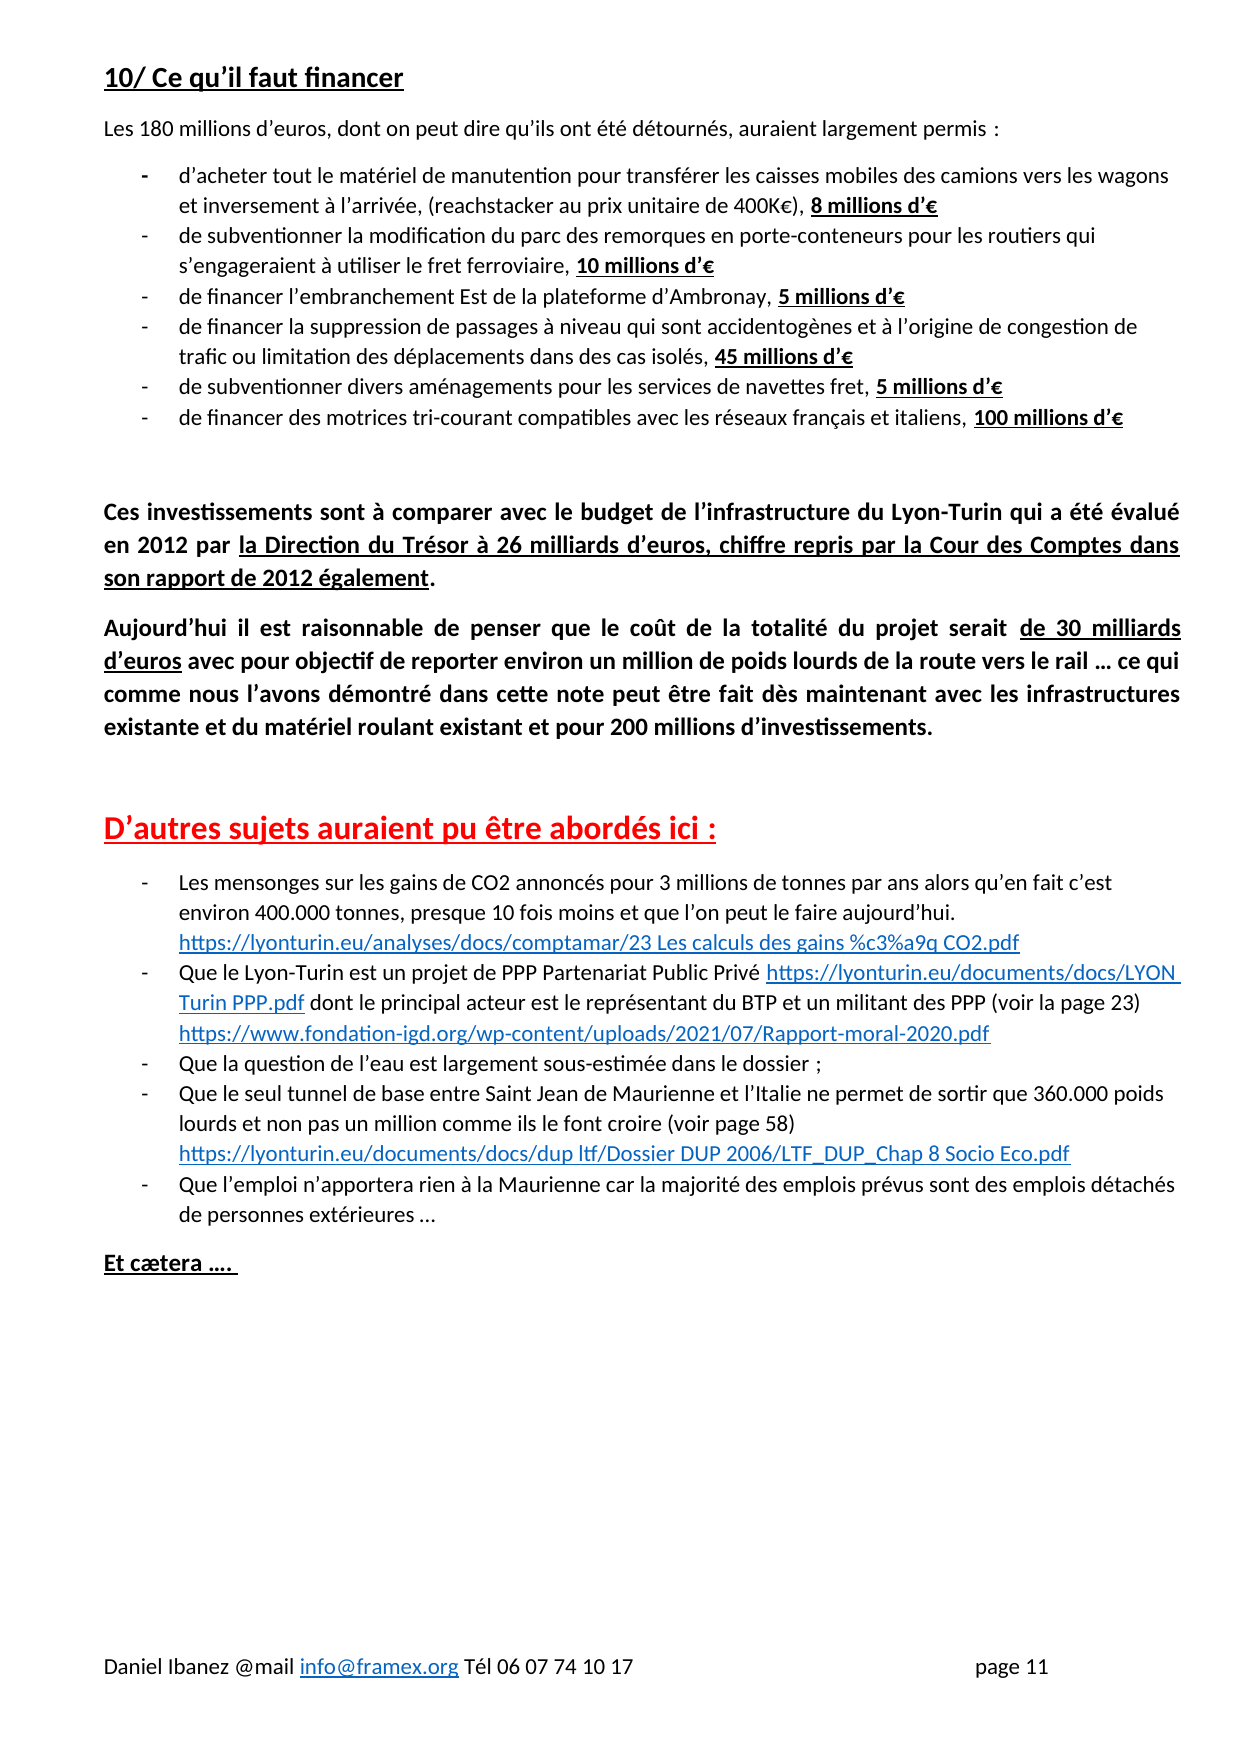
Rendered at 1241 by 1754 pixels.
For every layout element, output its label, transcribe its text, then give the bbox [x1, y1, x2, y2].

text Et cætera …. [103, 1247, 1181, 1277]
list Que l’emploi n’apportera rien à la Maurienne car la majorité des emplois prévus sont des emplois détachés de personnes extérieures … [141, 1170, 1181, 1228]
text Ces investissements sont à comparer avec le budget de l’infrastructure du Lyon-Turin qui a été évalué en 2012 par la Direction du Trésor à 26 milliards d’euros, chiffre repris par la Cour des Comptes dans son rapport de 2012 également. [103, 496, 1181, 593]
list de subventionner divers aménagements pour les services de navettes fret, 5 millions d’€ [141, 372, 1181, 401]
list Les mensonges sur les gains de CO2 annoncés pour 3 millions de tonnes par ans alors qu’en fait c’est environ 400.000 tonnes, presque 10 fois moins et que l’on peut le faire aujourd’hui. https://lyonturin.eu/analyses/docs/comptamar/23 Les calculs des gains %c3%a9q CO2.pdf [141, 868, 1181, 956]
list de financer la suppression de passages à niveau qui sont accidentogènes et à l’origine de congestion de trafic ou limitation des déplacements dans des cas isolés, 45 millions d’€ [141, 312, 1181, 370]
list d’acheter tout le matériel de manutention pour transférer les caisses mobiles des camions vers les wagons et inversement à l’arrivée, (reachstacker au prix unitaire de 400K€), 8 millions d’€ [141, 161, 1181, 219]
list de financer l’embranchement Est de la plateforme d’Ambronay, 5 millions d’€ [141, 282, 1181, 310]
text Aujourd’hui il est raisonnable de penser que le coût de la totalité du projet serait de 30 milliards d’euros avec pour objectif de reporter environ un million de poids lourds de la route vers le rail … ce qui comme nous l’avons démontré dans cette note peut être fait dès maintenant avec les infrastructures existante et du matériel roulant existant et pour 200 millions d’investissements. [103, 612, 1181, 741]
text Les 180 millions d’euros, dont on peut dire qu’ils ont été détournés, auraient largement permis : [103, 114, 1181, 142]
list Que le Lyon-Turin est un projet de PPP Partenariat Public Privé https://lyonturin.eu/documents/docs/LYON Turin PPP.pdf dont le principal acteur est le représentant du BTP et un militant des PPP (voir la page 23) https://www.fondation-igd.org/wp-content/uploads/2021/07/Rapport-moral-2020.pdf [141, 958, 1181, 1047]
text D’autres sujets auraient pu être abordés ici : [103, 807, 1181, 848]
list Que le seul tunnel de base entre Saint Jean de Maurienne et l’Italie ne permet de sortir que 360.000 poids lourds et non pas un million comme ils le font croire (voir page 58) https://lyonturin.eu/documents/docs/dup ltf/Dossier DUP 2006/LTF_DUP_Chap 8 Socio Eco.pdf [141, 1079, 1181, 1168]
text 10/ Ce qu’il faut financer [103, 59, 1181, 95]
list Que la question de l’eau est largement sous-estimée dans le dossier ; [141, 1049, 1181, 1077]
list de subventionner la modification du parc des remorques en porte-conteneurs pour les routiers qui s’engageraient à utiliser le fret ferroviaire, 10 millions d’€ [141, 221, 1181, 280]
list de financer des motrices tri-courant compatibles avec les réseaux français et italiens, 100 millions d’€ [141, 403, 1181, 431]
